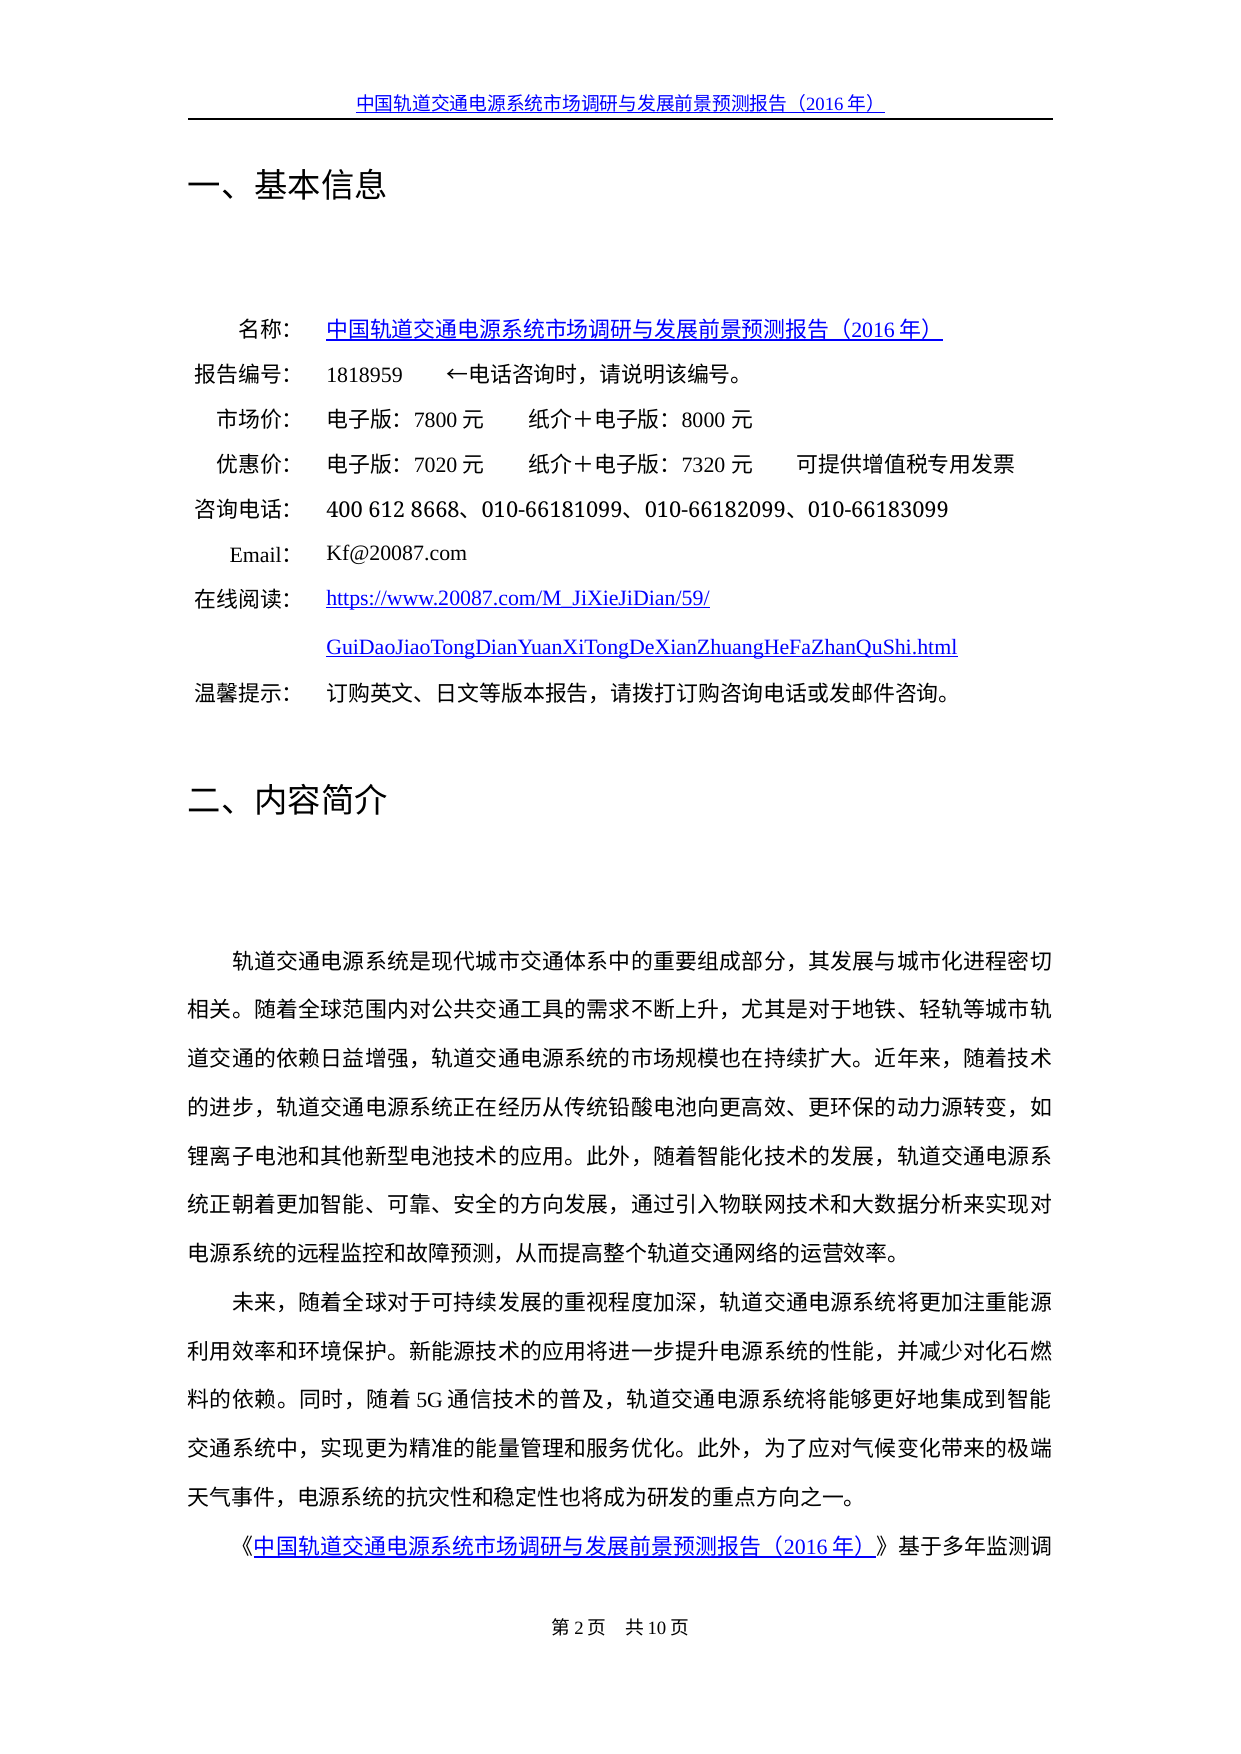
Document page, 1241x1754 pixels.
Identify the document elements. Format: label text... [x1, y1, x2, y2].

table_cell 400 612 8668、010-66181099、010-66182099、010-66183099 [315, 492, 1073, 537]
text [187, 943, 1053, 1561]
table_cell Email： [167, 537, 315, 582]
table_cell 在线阅读： [167, 582, 315, 675]
title 二、内容简介 [187, 766, 1053, 831]
table_cell Kf@20087.com [315, 537, 1073, 582]
table_cell 优惠价： [167, 447, 315, 492]
table_cell [315, 582, 1073, 675]
table_header 名称： [167, 312, 315, 357]
table_cell 市场价： [167, 402, 315, 447]
table_cell 温馨提示： [167, 675, 315, 720]
table_cell 咨询电话： [167, 492, 315, 537]
table_cell 1818959 ←电话咨询时，请说明该编号。 [315, 357, 1073, 402]
title 一、基本信息 [187, 150, 1053, 215]
table_header 中国轨道交通电源系统市场调研与发展前景预测报告（2016年） [315, 312, 1073, 357]
table_cell 电子版：7020 元 纸介＋电子版：7320 元 可提供增值税专用发票 [315, 447, 1073, 492]
table_cell 报告编号： [167, 357, 315, 402]
table_cell 订购英文、日文等版本报告，请拨打订购咨询电话或发邮件咨询。 [315, 675, 1073, 720]
table_cell 电子版：7800 元 纸介＋电子版：8000 元 [315, 402, 1073, 447]
